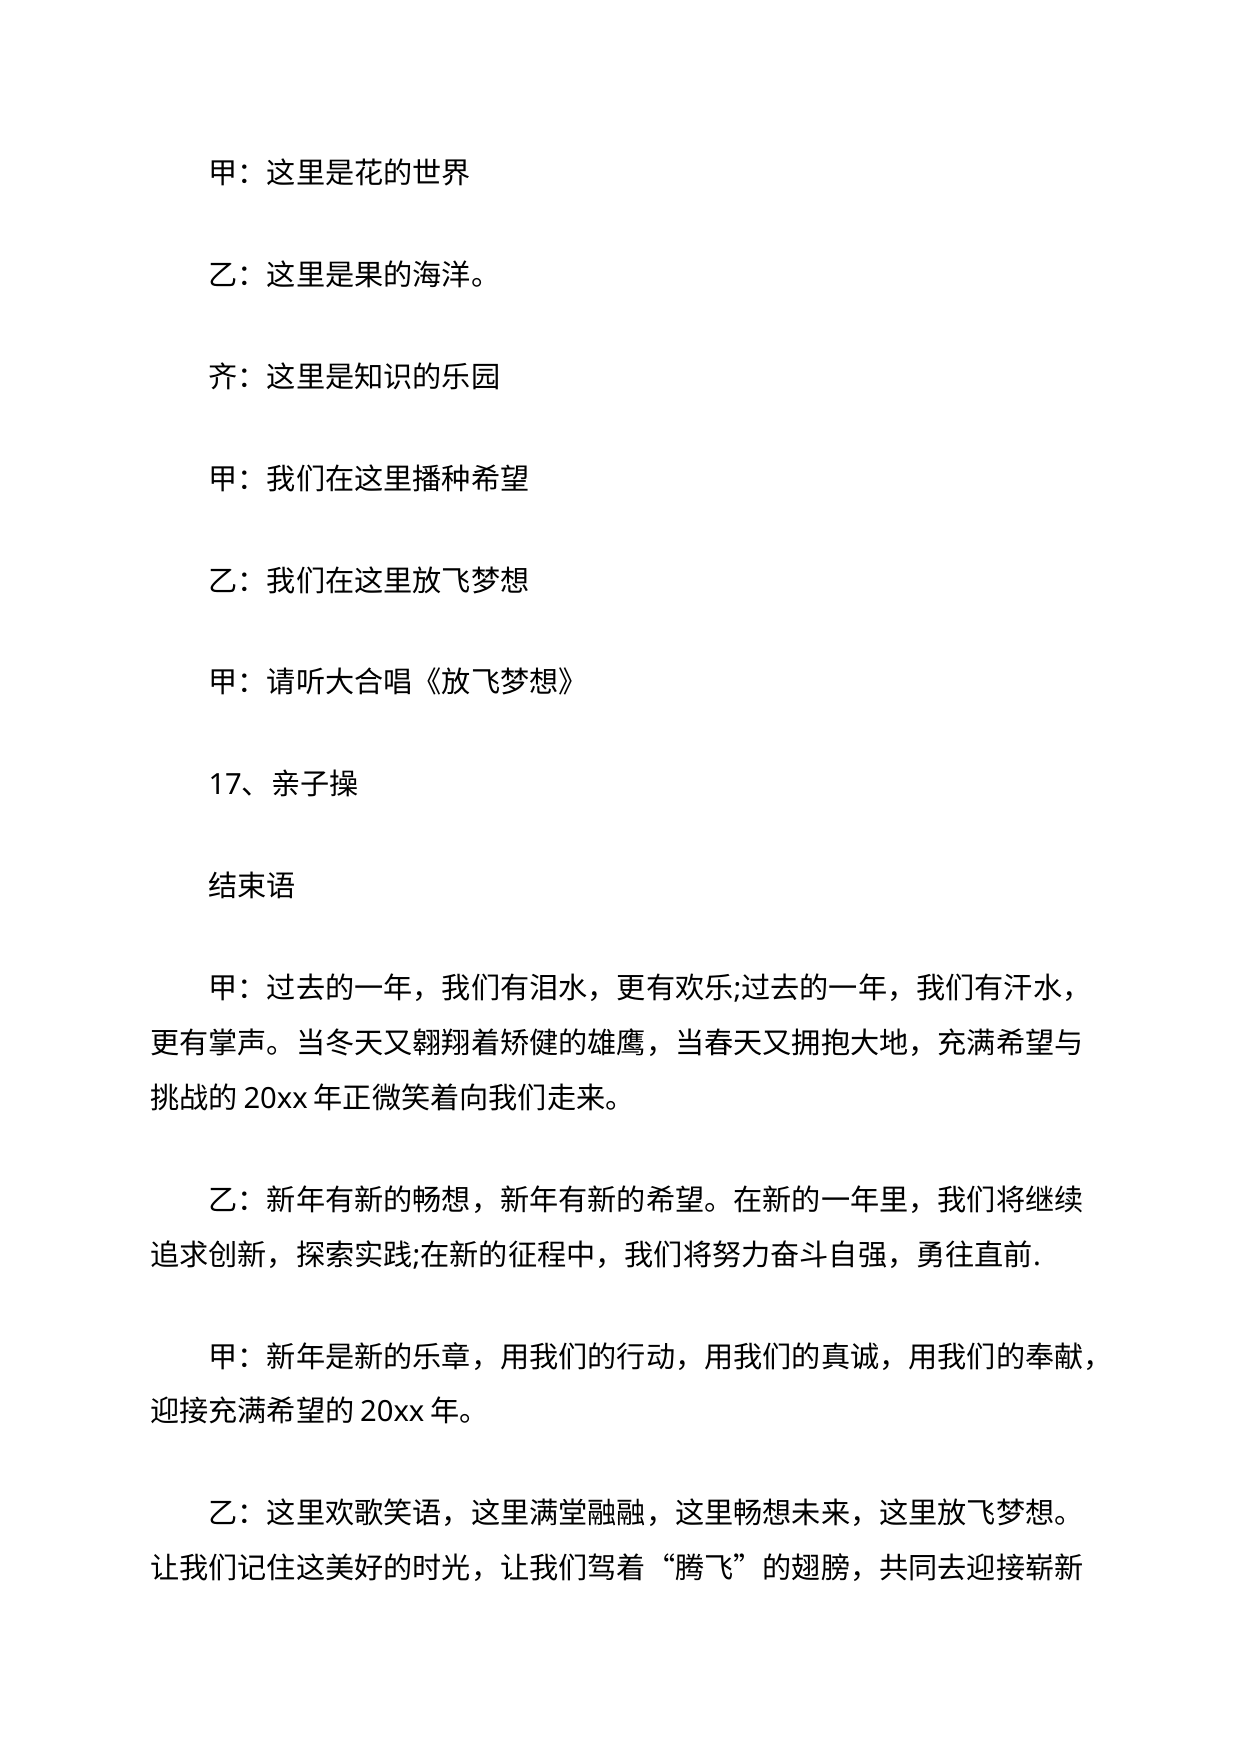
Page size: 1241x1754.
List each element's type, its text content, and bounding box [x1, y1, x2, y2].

text 甲：这里是花的世界 [150, 150, 1090, 192]
text 甲：新年是新的乐章，用我们的行动，用我们的真诚，用我们的奉献，迎接充满希望的20xx年。 [150, 1333, 1090, 1430]
text 乙：新年有新的畅想，新年有新的希望。在新的一年里，我们将继续追求创新，探索实践;在新的征程中，我们将努力奋斗自强，勇往直前. [150, 1176, 1090, 1273]
text 结束语 [150, 863, 1090, 905]
text 甲：过去的一年，我们有泪水，更有欢乐;过去的一年，我们有汗水，更有掌声。当冬天又翱翔着矫健的雄鹰，当春天又拥抱大地，充满希望与挑战的20xx年正微笑着向我们走来。 [150, 964, 1090, 1117]
text 甲：我们在这里播种希望 [150, 455, 1090, 498]
text 甲：请听大合唱《放飞梦想》 [150, 659, 1090, 701]
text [150, 1490, 1090, 1587]
text 乙：我们在这里放飞梦想 [150, 557, 1090, 599]
text 乙：这里是果的海洋。 [150, 252, 1090, 294]
text 齐：这里是知识的乐园 [150, 353, 1090, 396]
text 17、亲子操 [150, 761, 1090, 803]
